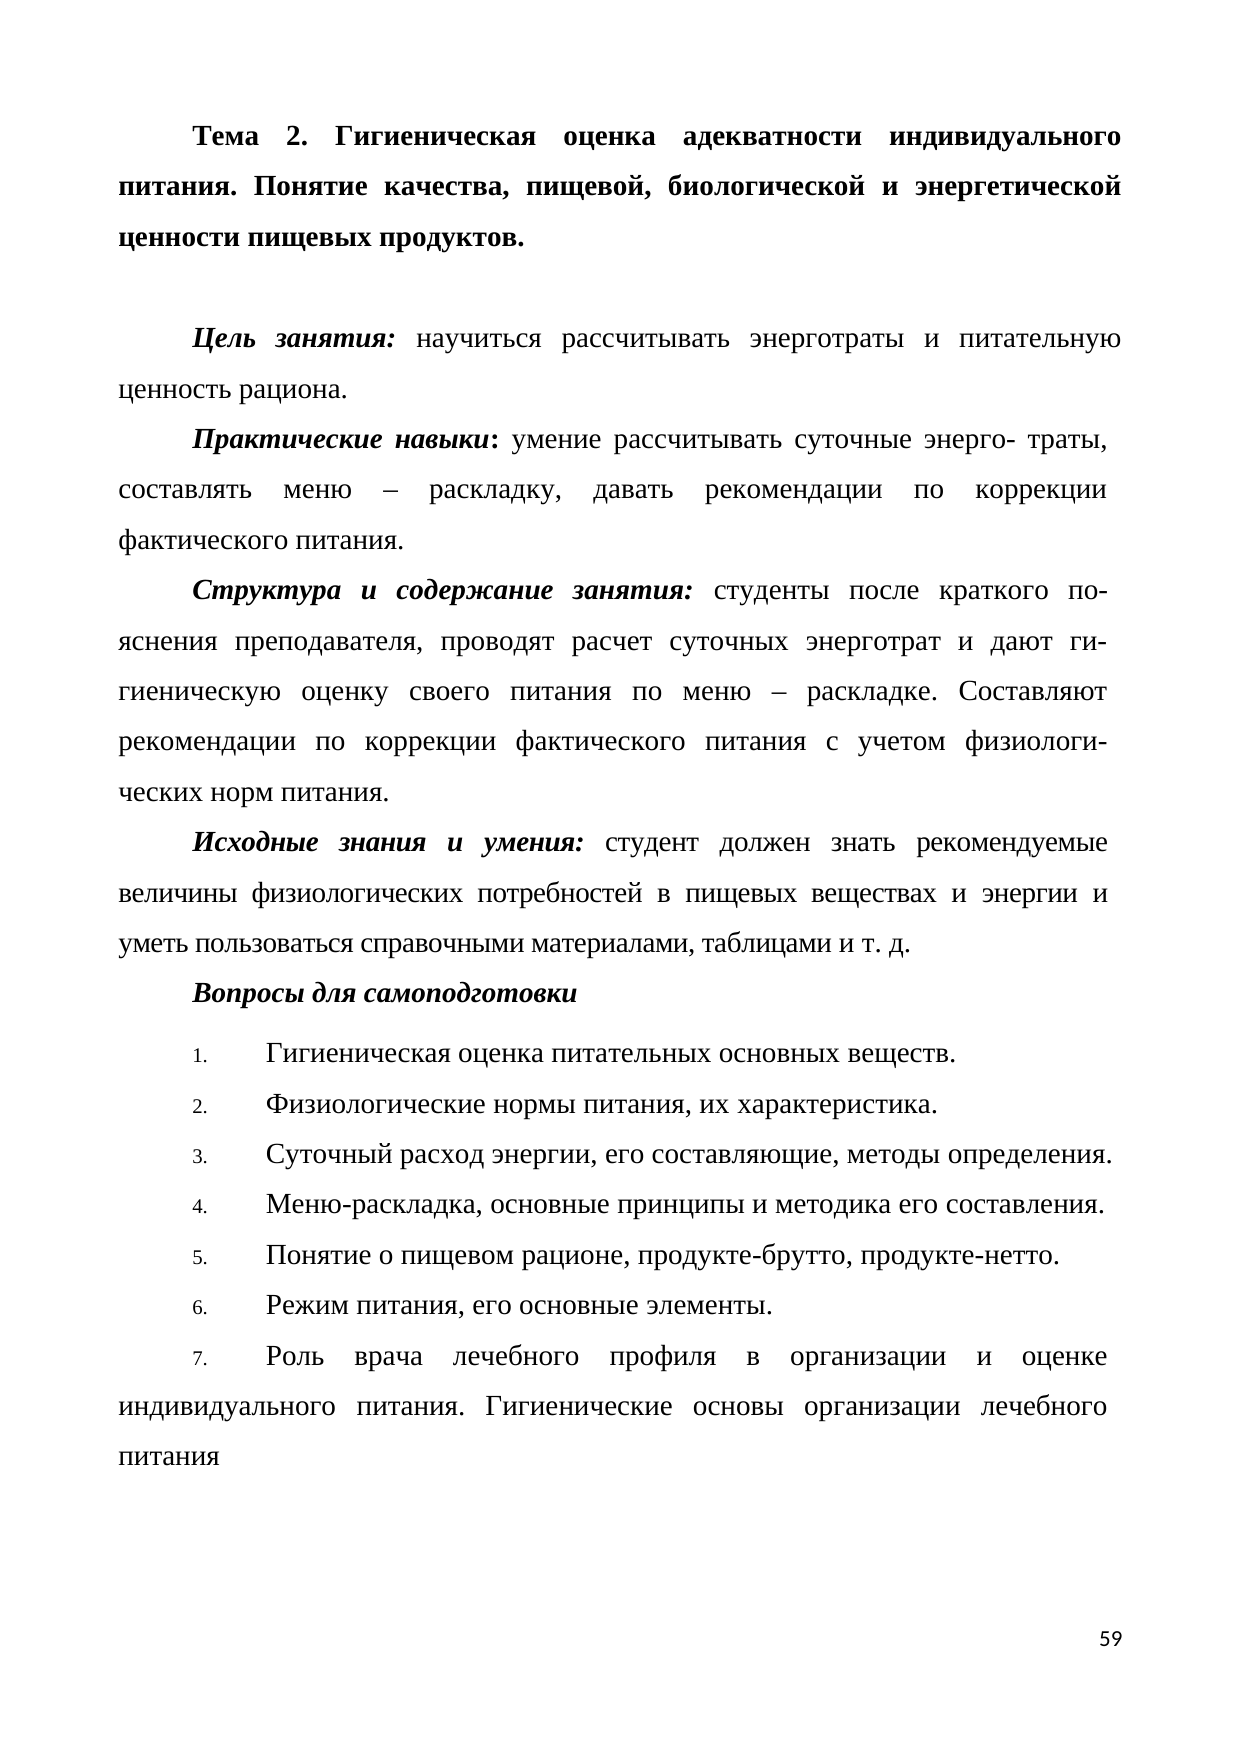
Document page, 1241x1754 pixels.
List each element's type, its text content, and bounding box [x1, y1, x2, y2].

text Тема 2. Гигиеническая оценка адекватности индивидуального питания. Понятие качества, пищевой, биологической и энергетической ценности пищевых продуктов. [118, 118, 1122, 252]
list Физиологические нормы питания, их характеристика. [118, 1086, 1122, 1119]
list Роль врача лечебного профиля в организации и оценке индивидуального питания. Гигиенические основы организации лечебного питания [118, 1338, 1108, 1472]
list Режим питания, его основные элементы. [118, 1287, 1122, 1321]
text Практические навыки: умение рассчитывать суточные энерго- траты, составлять меню – раскладку, давать рекомендации по коррекции фактического питания. [118, 421, 1108, 555]
text Исходные знания и умения: студент должен знать рекомендуемые величины физиологических потребностей в пищевых веществах и энергии и уметь пользоваться справочными материалами, таблицами и т. д. [118, 824, 1108, 959]
list Понятие о пищевом рационе, продукте-брутто, продукте-нетто. [118, 1237, 1122, 1271]
text Цель занятия: научиться рассчитывать энерготраты и питательную ценность рациона. [118, 321, 1122, 404]
list Гигиеническая оценка питательных основных веществ. [118, 1035, 1122, 1069]
text Структура и содержание занятия: студенты после краткого по- яснения преподавателя, проводят расчет суточных энерготрат и дают ги- гиеническую оценку своего питания по меню – раскладке. Составляют рекомендации по коррекции фактического питания с учетом физиологи- ческих норм питания. [118, 572, 1108, 807]
list Суточный расход энергии, его составляющие, методы определения. [118, 1136, 1122, 1170]
list Меню-раскладка, основные принципы и методика его составления. [118, 1187, 1122, 1220]
text Вопросы для самоподготовки [118, 975, 1122, 1009]
